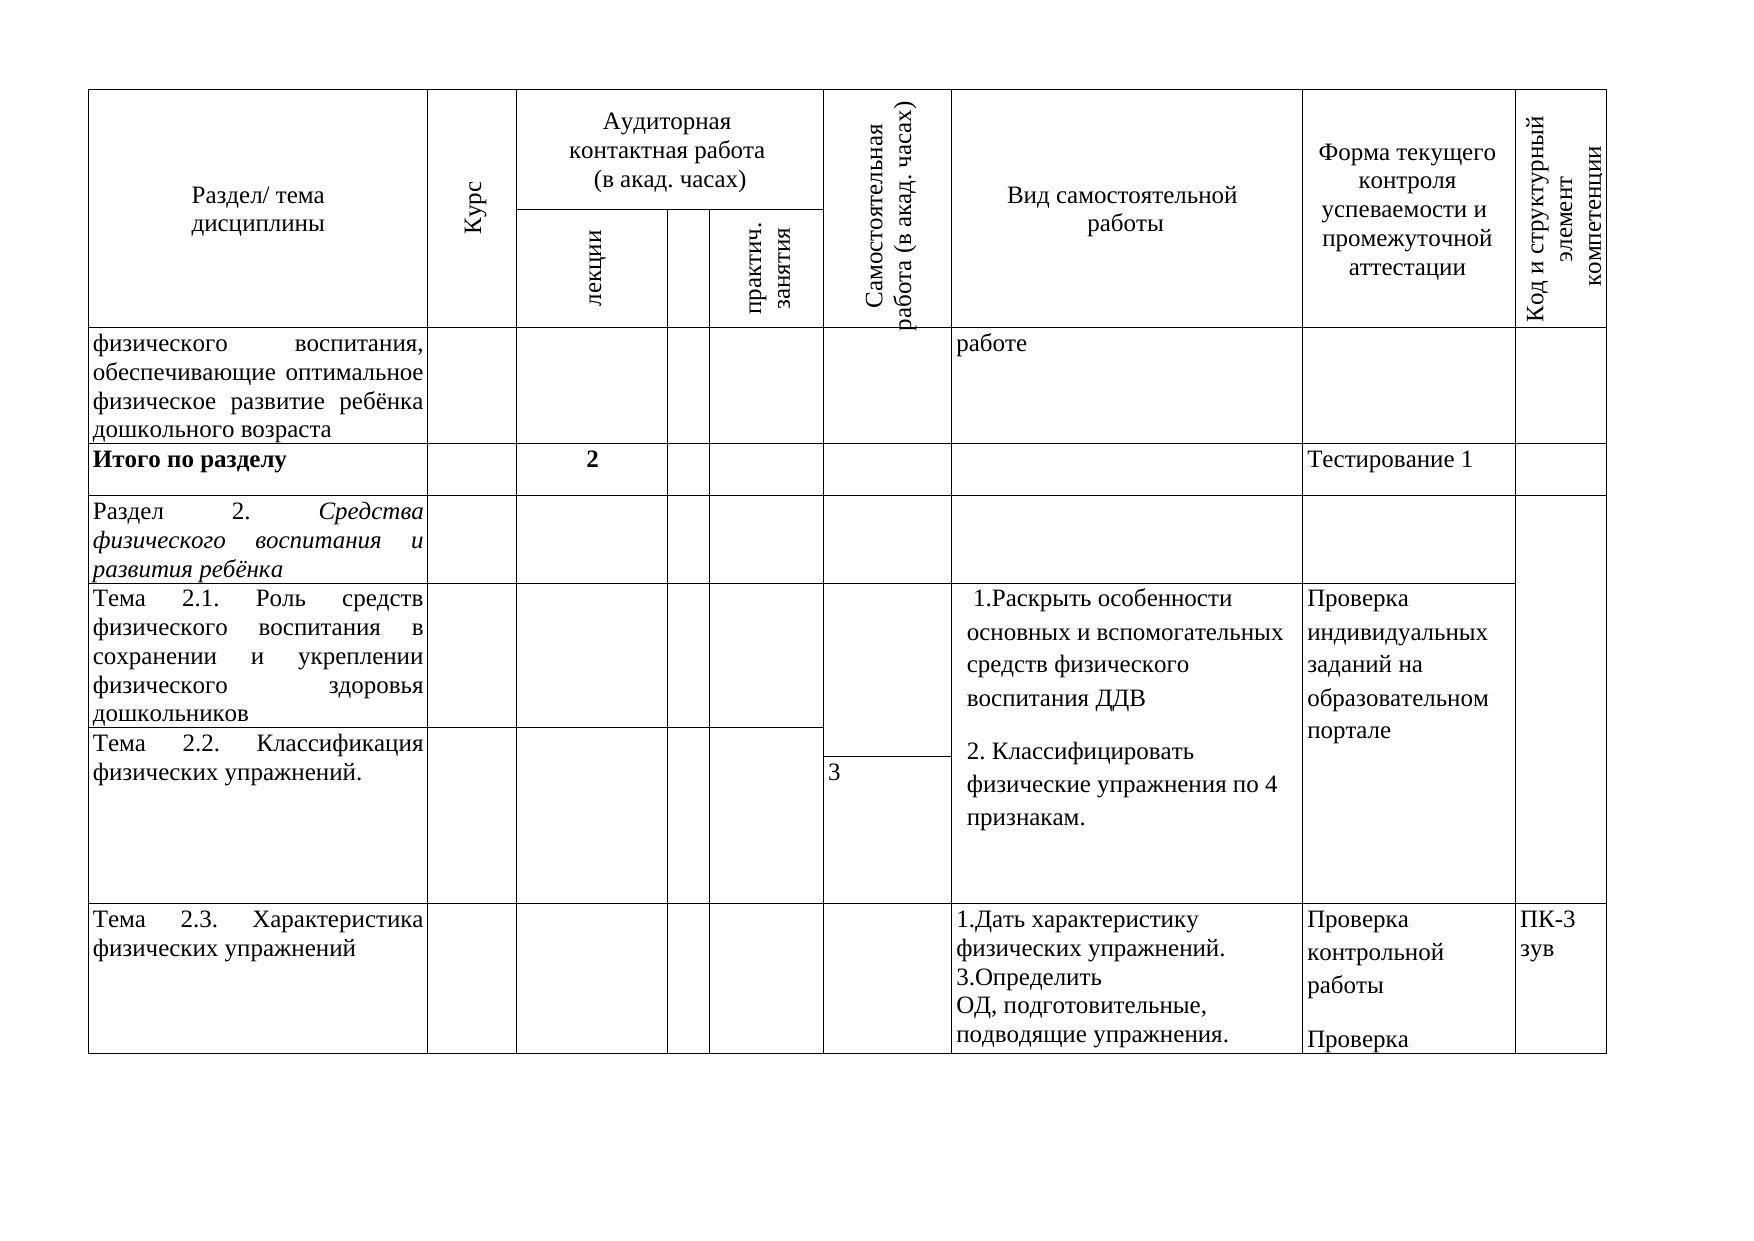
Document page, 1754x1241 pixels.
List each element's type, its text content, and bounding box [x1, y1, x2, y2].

table_cell Тестирование 1 [1303, 444, 1515, 495]
table_cell [824, 444, 951, 495]
table_cell Проверка контрольной работы Проверка индивидуальных заданий на образовательном портале [1303, 904, 1515, 1053]
table_header Вид самостоятельной работы [952, 90, 1302, 327]
table_cell [710, 904, 823, 1053]
table_cell [428, 904, 516, 1053]
table_cell [824, 496, 951, 582]
table_cell Проверка индивидуальных заданий на образовательном портале [1303, 584, 1515, 903]
table_header Раздел/ тема дисциплины [89, 90, 427, 327]
table_header Форма текущего контроля успеваемости и промежуточной аттестации [1303, 90, 1515, 327]
table_cell [1516, 496, 1606, 903]
table_cell [668, 904, 709, 1053]
table_cell Подготовка к контрольной работе [952, 328, 1302, 443]
table_cell [710, 584, 823, 727]
table_cell 1.Раскрыть особенности основных и вспомогательных средств физического воспитания ДДВ 2. Классифицировать физические упражнения по 4 признакам. [952, 584, 1302, 903]
table_cell [668, 328, 709, 443]
table_cell Итого по разделу [89, 444, 427, 495]
table_cell [710, 444, 823, 495]
table_cell [1516, 444, 1606, 495]
table_cell [428, 328, 516, 443]
table_cell [710, 496, 823, 582]
table_cell 1 [517, 328, 667, 443]
table_cell [517, 584, 667, 727]
table_cell [952, 496, 1302, 582]
table_cell [824, 584, 951, 756]
table_header Аудиторная контактная работа (в акад. часах) [517, 90, 823, 209]
table_header Код и структурный элемент компетенции [1516, 90, 1606, 327]
table_cell практич. занятия [710, 210, 823, 327]
table_cell [668, 584, 709, 727]
table_cell лекции [517, 210, 667, 327]
table_cell 1.Дать характеристику физических упражнений. 3.Определить ОД, подготовительные, подводящие упражнения. 3.Подготовка к семинарскому занятию [952, 904, 1302, 1053]
table_cell [517, 728, 667, 903]
table_cell 2 [517, 444, 667, 495]
table_cell Тема 2.3. Характеристика физических упражнений [89, 904, 427, 1053]
table_cell [668, 444, 709, 495]
table_cell [428, 584, 516, 727]
table_cell Тема 1.3. Цели, задачи физического воспитания, обеспечивающие оптимальное физическое развитие ребёнка дошкольного возраста [89, 328, 427, 443]
table_cell [952, 444, 1302, 495]
table_cell 3 [824, 757, 951, 903]
table_cell [517, 904, 667, 1053]
table_cell [824, 904, 951, 1053]
table_header Самостоятельная работа (в акад. часах) [824, 90, 951, 327]
table_cell [824, 328, 951, 443]
table_cell [428, 728, 516, 903]
table_cell [668, 728, 709, 903]
table_cell [668, 210, 709, 327]
table_cell [1303, 496, 1515, 582]
table_cell [710, 328, 823, 443]
table_cell [668, 496, 709, 582]
table_cell [710, 728, 823, 903]
table_cell [428, 496, 516, 582]
table_cell ПК-3 зув [1516, 904, 1606, 1053]
table_cell Тема 2.2. Классификация физических упражнений. [89, 728, 427, 903]
table_cell [517, 496, 667, 582]
table_header Курс [428, 90, 516, 327]
table_cell Раздел 2. Средства физического воспитания и развития ребёнка [89, 496, 427, 582]
table_cell Тема 2.1. Роль средств физического воспитания в сохранении и укреплении физического здоровья дошкольников [89, 584, 427, 727]
table_cell [428, 444, 516, 495]
